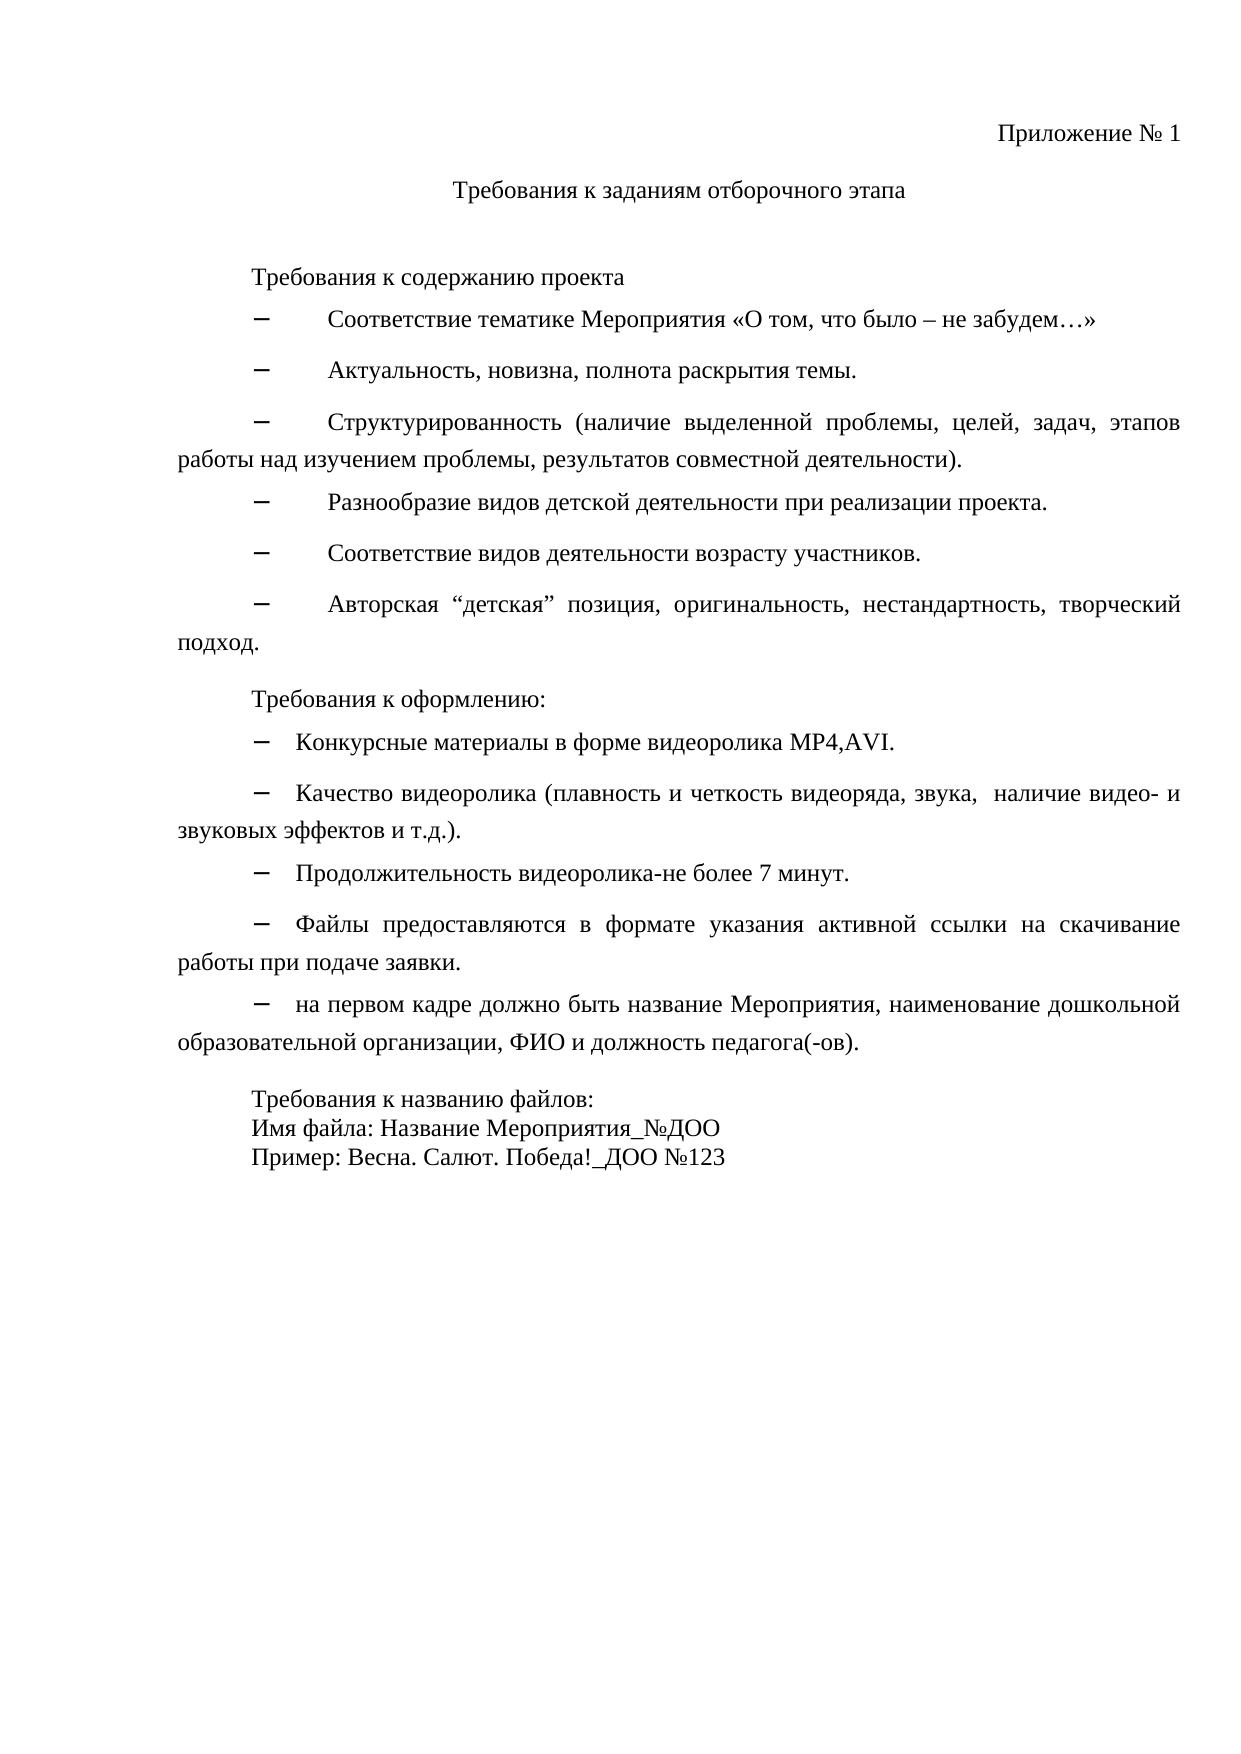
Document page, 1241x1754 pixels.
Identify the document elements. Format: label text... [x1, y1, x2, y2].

list Структурированность (наличие выделенной проблемы, целей, задач, этапов работы над изучением проблемы, результатов совместной деятельности). [177, 393, 1181, 473]
text Пример: Весна. Салют. Победа!_ДОО №123 [177, 1142, 1181, 1171]
text Требования к названию файлов: [177, 1084, 1181, 1113]
list Конкурсные материалы в форме видеоролика МР4,АVI. [177, 713, 1181, 764]
list Соответствие видов деятельности возрасту участников. [177, 524, 1181, 576]
list Файлы предоставляются в формате указания активной ссылки на скачивание работы при подаче заявки. [177, 896, 1181, 976]
list на первом кадре должно быть название Мероприятия, наименование дошкольной образовательной организации, ФИО и должность педагога(-ов). [177, 976, 1181, 1056]
list Соответствие тематике Мероприятия «О том, что было – не забудем…» [177, 291, 1181, 342]
list Разнообразие видов детской деятельности при реализации проекта. [177, 473, 1181, 524]
text Требования к оформлению: [177, 684, 1181, 713]
list Авторская “детская” позиция, оригинальность, нестандартность, творческий подход. [177, 576, 1181, 656]
text Приложение № 1 [177, 118, 1181, 147]
list Качество видеоролика (плавность и четкость видеоряда, звука, наличие видео- и звуковых эффектов и т.д.). [177, 764, 1181, 844]
text Требования к заданиям отборочного этапа [177, 176, 1181, 204]
text Имя файла: Название Мероприятия_№ДОО [177, 1113, 1181, 1142]
list Продолжительность видеоролика-не более 7 минут. [177, 844, 1181, 896]
text Требования к содержанию проекта [177, 262, 1181, 291]
list Актуальность, новизна, полнота раскрытия темы. [177, 342, 1181, 393]
